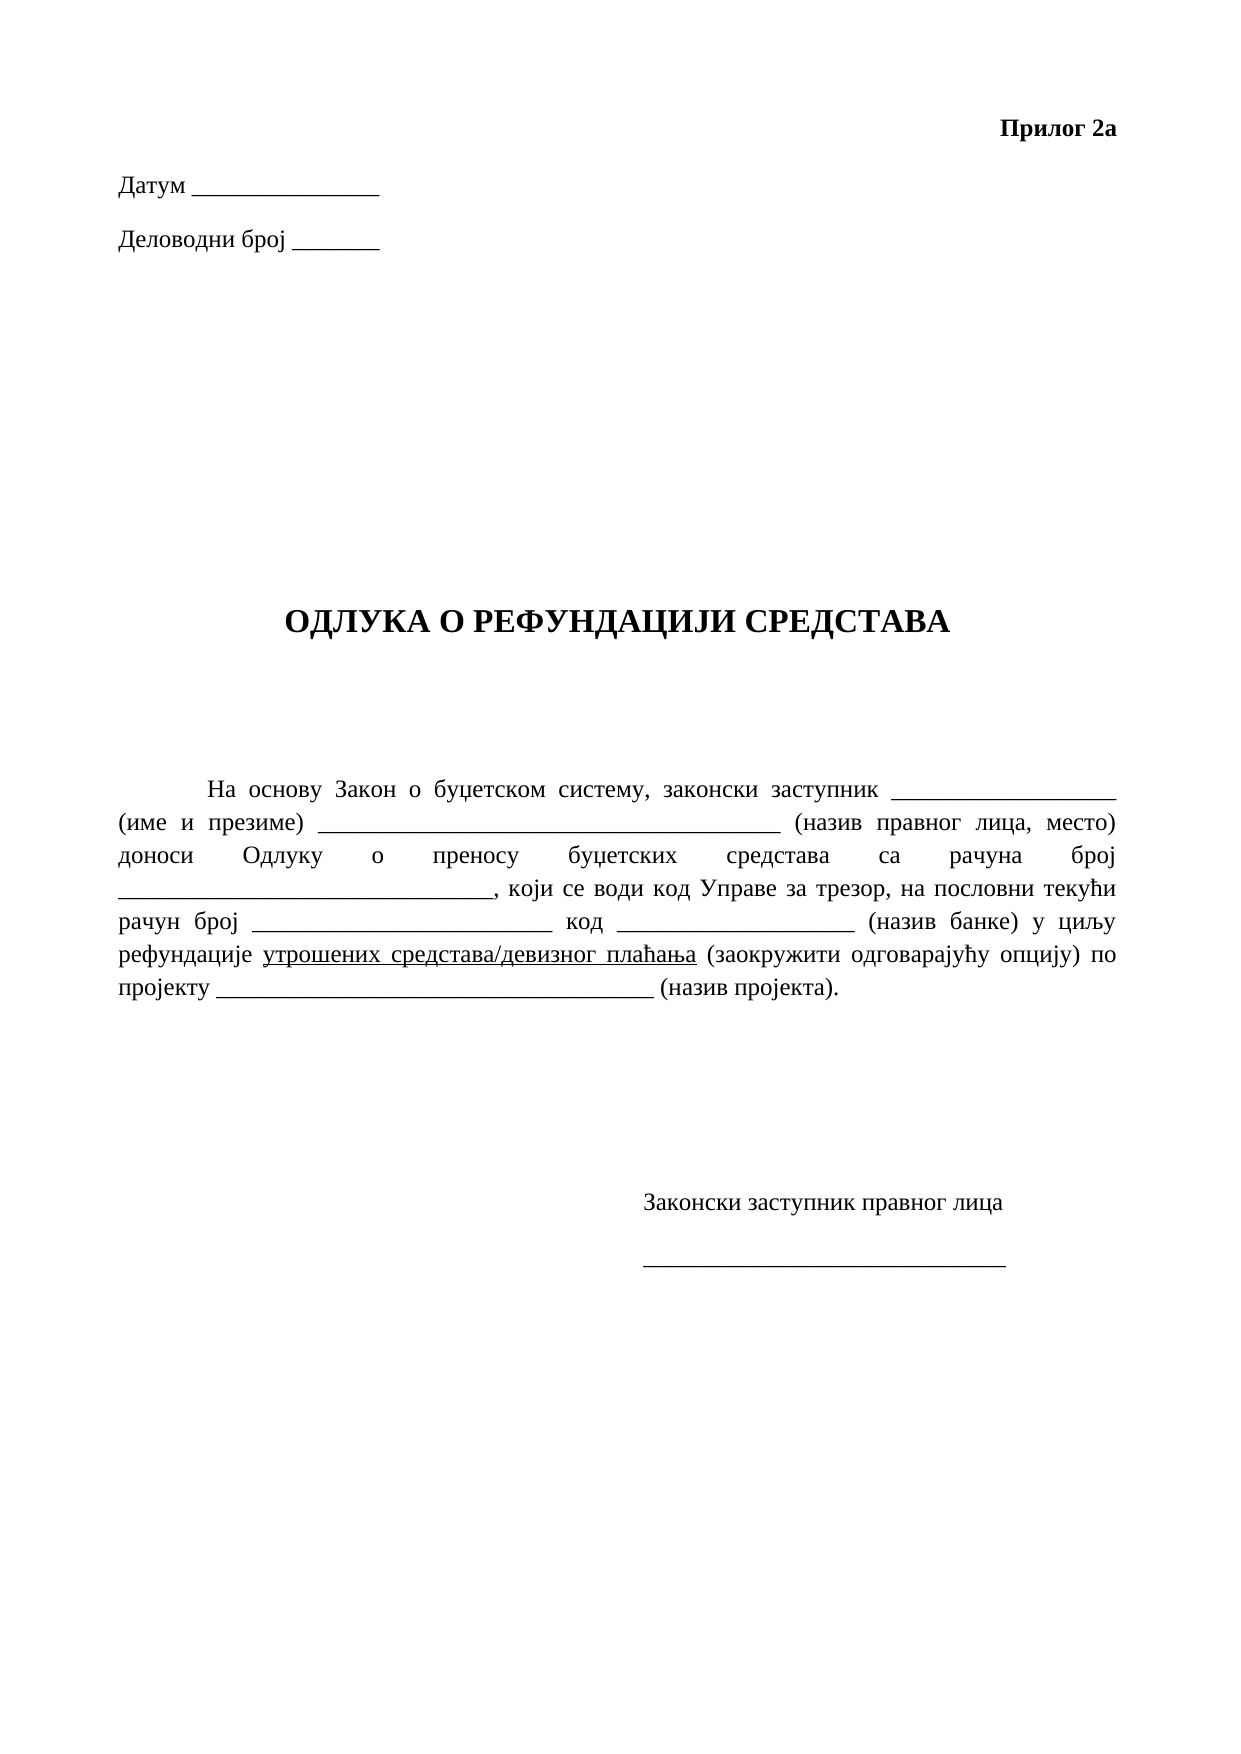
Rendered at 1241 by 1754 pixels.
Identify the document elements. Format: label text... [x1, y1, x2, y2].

text Датум _______________ [118, 170, 1117, 199]
text На основу Закон о буџетском систему, законски заступник __________________ (име и презиме) _____________________________________ (назив правног лица, место) доноси Одлуку о преносу буџетских средстава са рачуна број ______________________________, који се води код Управе за трезор, на пословни текући рачун број ________________________ код ___________________ (назив банке) у циљу рефундације утрошених средстава/девизног плаћања (заокружити одговарајућу опцију) по пројекту ___________________________________ (назив пројекта). [118, 774, 1117, 1001]
text Прилог 2а [118, 113, 1117, 142]
text _____________________________ [118, 1241, 1117, 1270]
text Деловодни број _______ [118, 224, 1117, 253]
text ОДЛУКА О РЕФУНДАЦИЈИ СРЕДСТАВА [118, 601, 1117, 639]
text Законски заступник правног лица [118, 1187, 1117, 1216]
